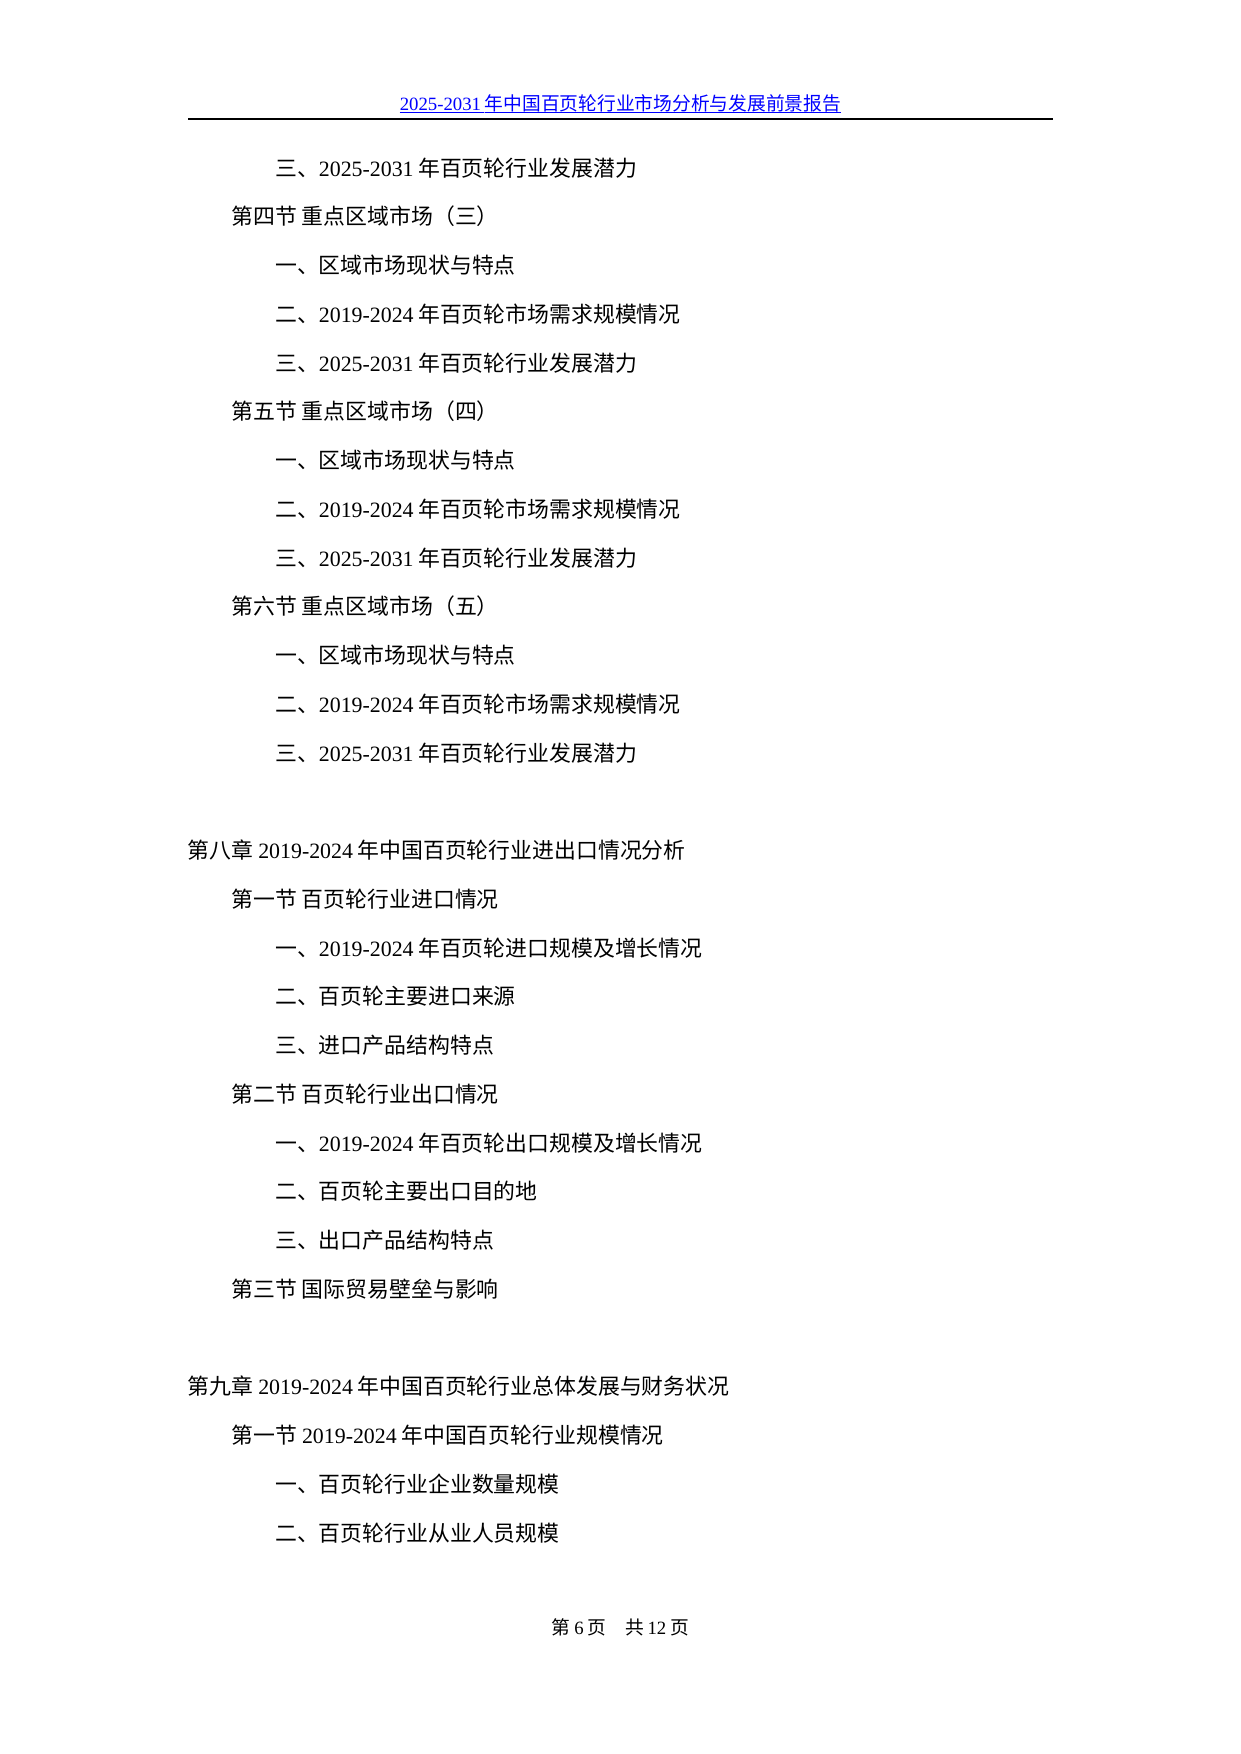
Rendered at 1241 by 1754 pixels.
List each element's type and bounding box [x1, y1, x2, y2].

text [187, 150, 1053, 1548]
